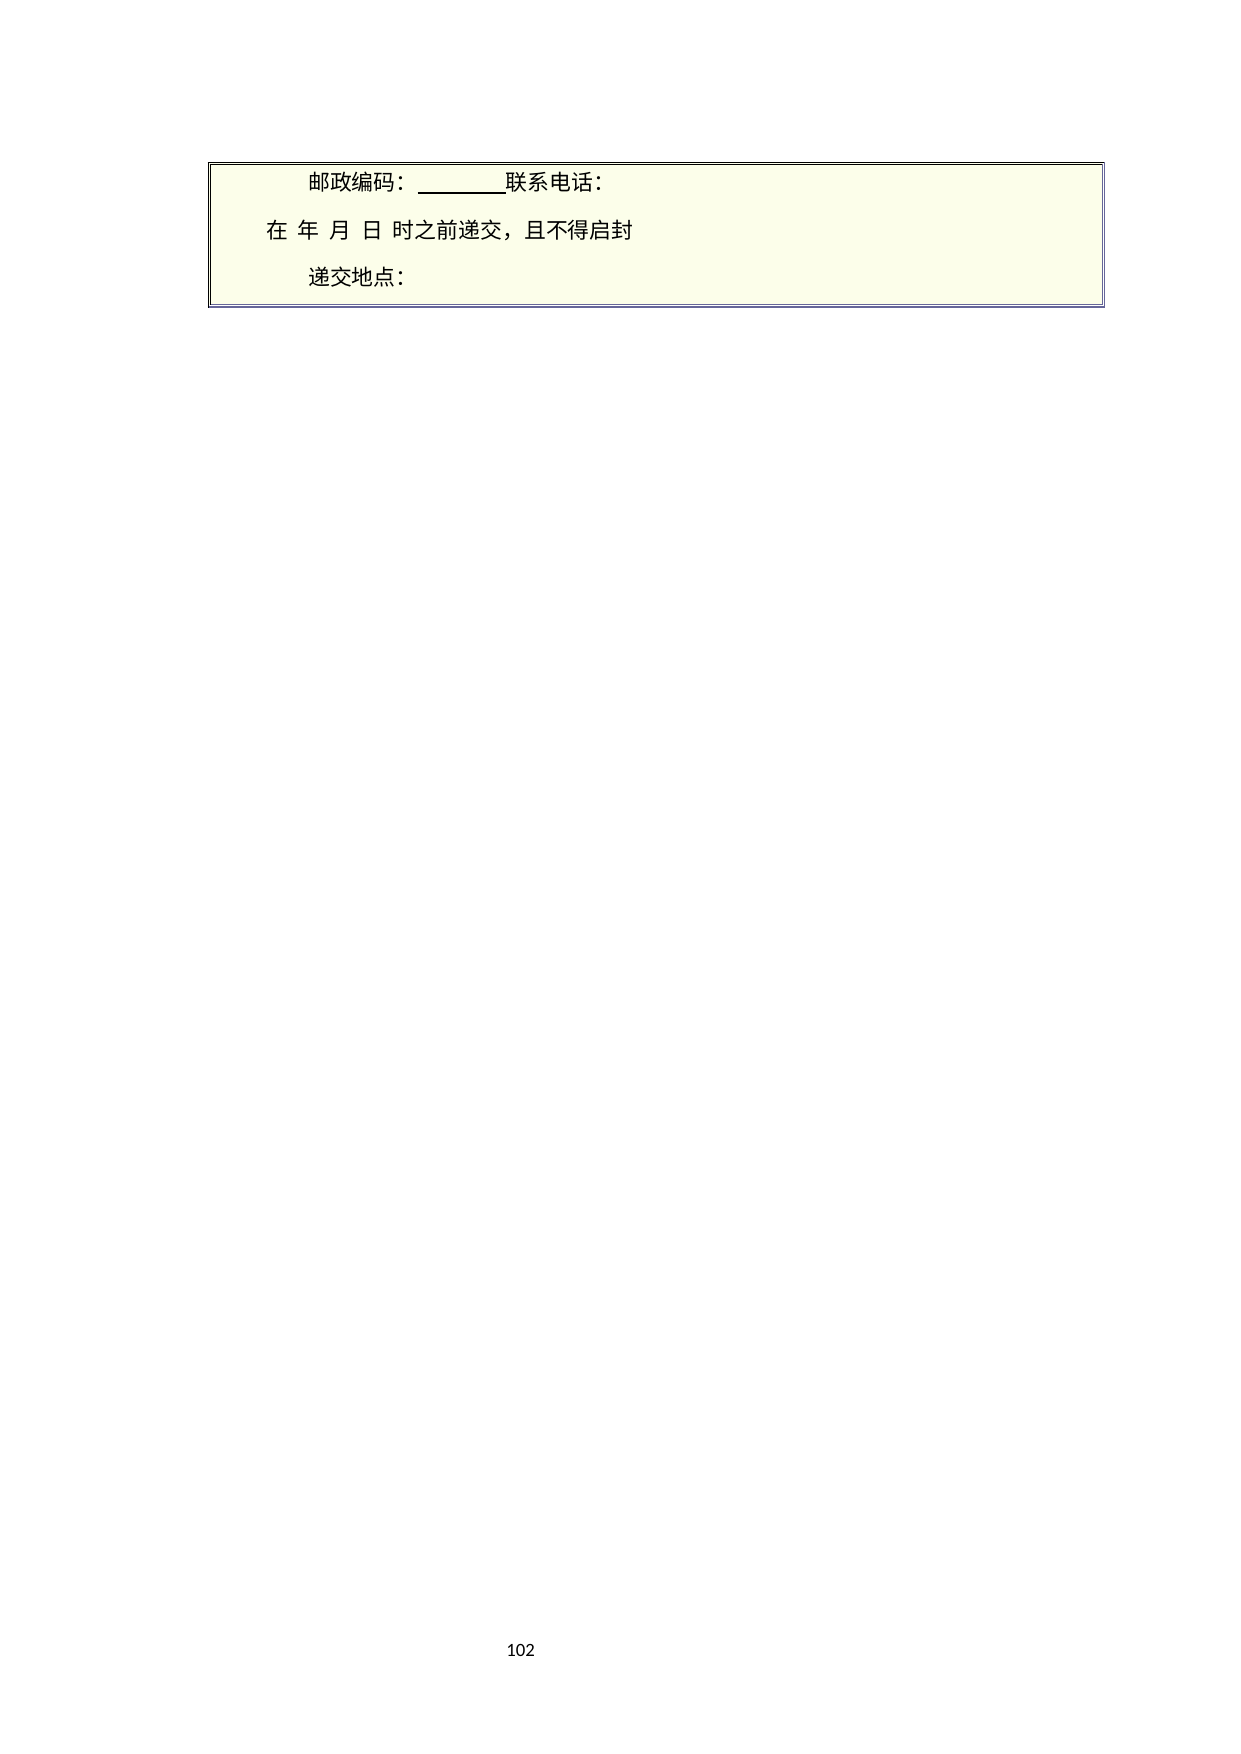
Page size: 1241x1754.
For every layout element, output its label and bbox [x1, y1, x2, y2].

table_header [211, 165, 1102, 304]
